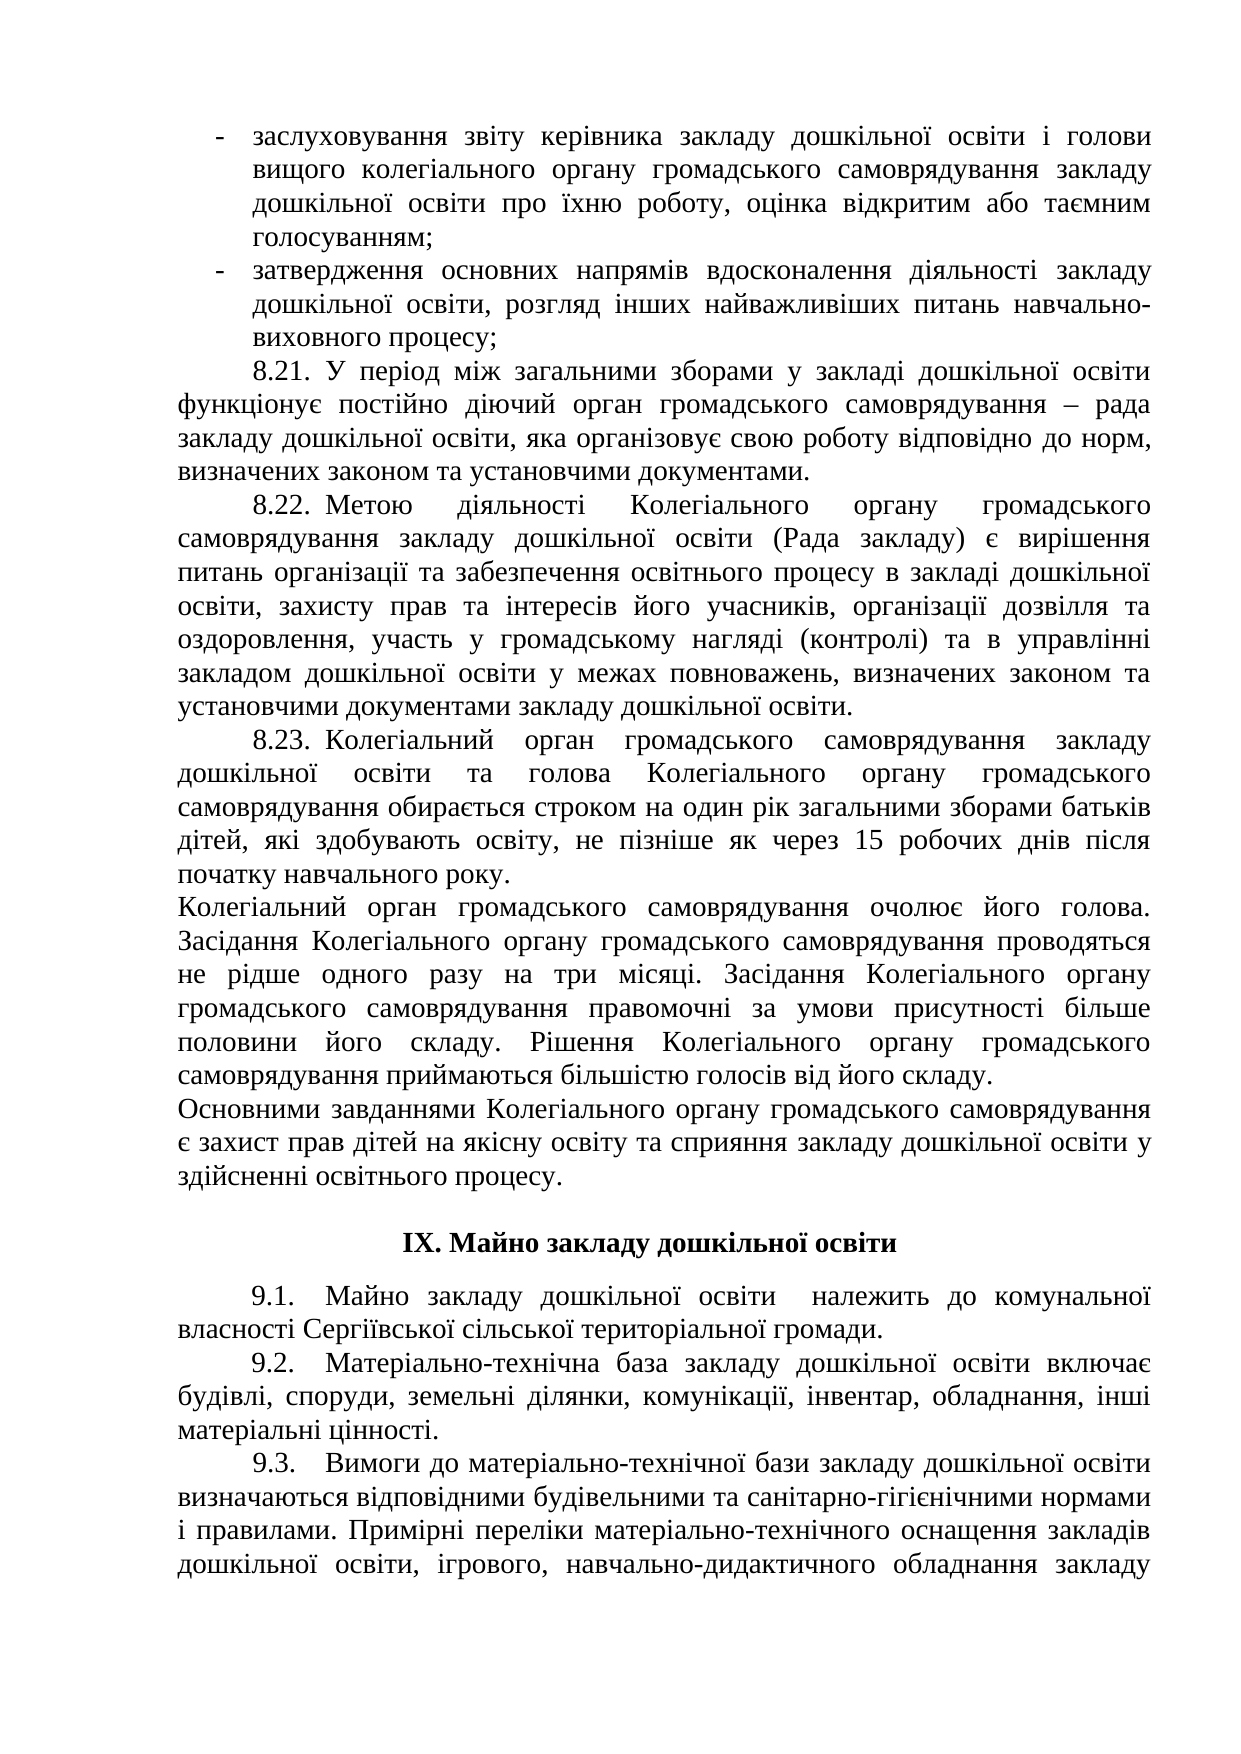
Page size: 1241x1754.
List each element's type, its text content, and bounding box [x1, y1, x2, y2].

text Основними завданнями Колегіального органу громадського самоврядування є захист прав дітей на якісну освіту та сприяння закладу дошкільної освіти у здійсненні освітнього процесу. [177, 1091, 1152, 1191]
list заслуховування звіту керівника закладу дошкільної освіти і голови вищого колегіального органу громадського самоврядування закладу дошкільної освіти про їхню роботу, оцінка відкритим або таємним голосуванням; [215, 118, 1152, 252]
list Метою діяльності Колегіального органу громадського самоврядування закладу дошкільної освіти (Рада закладу) є вирішення питань організації та забезпечення освітнього процесу в закладі дошкільної освіти, захисту прав та інтересів його учасників, організації дозвілля та оздоровлення, участь у громадському нагляді (контролі) та в управлінні закладом дошкільної освіти у межах повноважень, визначених законом та установчими документами закладу дошкільної освіти. [177, 487, 1152, 722]
list Матеріально-технічна база закладу дошкільної освіти включає будівлі, споруди, земельні ділянки, комунікації, інвентар, обладнання, інші матеріальні цінності. [177, 1345, 1152, 1445]
list У період між загальними зборами у закладі дошкільної освіти функціонує постійно діючий орган громадського самоврядування – рада закладу дошкільної освіти, яка організовує свою роботу відповідно до норм, визначених законом та установчими документами. [177, 353, 1152, 487]
text Колегіальний орган громадського самоврядування очолює його голова. Засідання Колегіального органу громадського самоврядування проводяться не рідше одного разу на три місяці. Засідання Колегіального органу громадського самоврядування правомочні за умови присутності більше половини його складу. Рішення Колегіального органу громадського самоврядування приймаються більшістю голосів від його складу. [177, 889, 1152, 1091]
text IX. Майно закладу дошкільної освіти [59, 1225, 1152, 1258]
list Майно закладу дошкільної освіти належить до комунальної власності Сергіївської сільської територіальної громади. [177, 1278, 1152, 1345]
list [177, 1445, 1152, 1579]
list Колегіальний орган громадського самоврядування закладу дошкільної освіти та голова Колегіального органу громадського самоврядування обирається строком на один рік загальними зборами батьків дітей, які здобувають освіту, не пізніше як через 15 робочих днів після початку навчального року. [177, 722, 1152, 889]
list затвердження основних напрямів вдосконалення діяльності закладу дошкільної освіти, розгляд інших найважливіших питань навчально-виховного процесу; [215, 252, 1152, 353]
